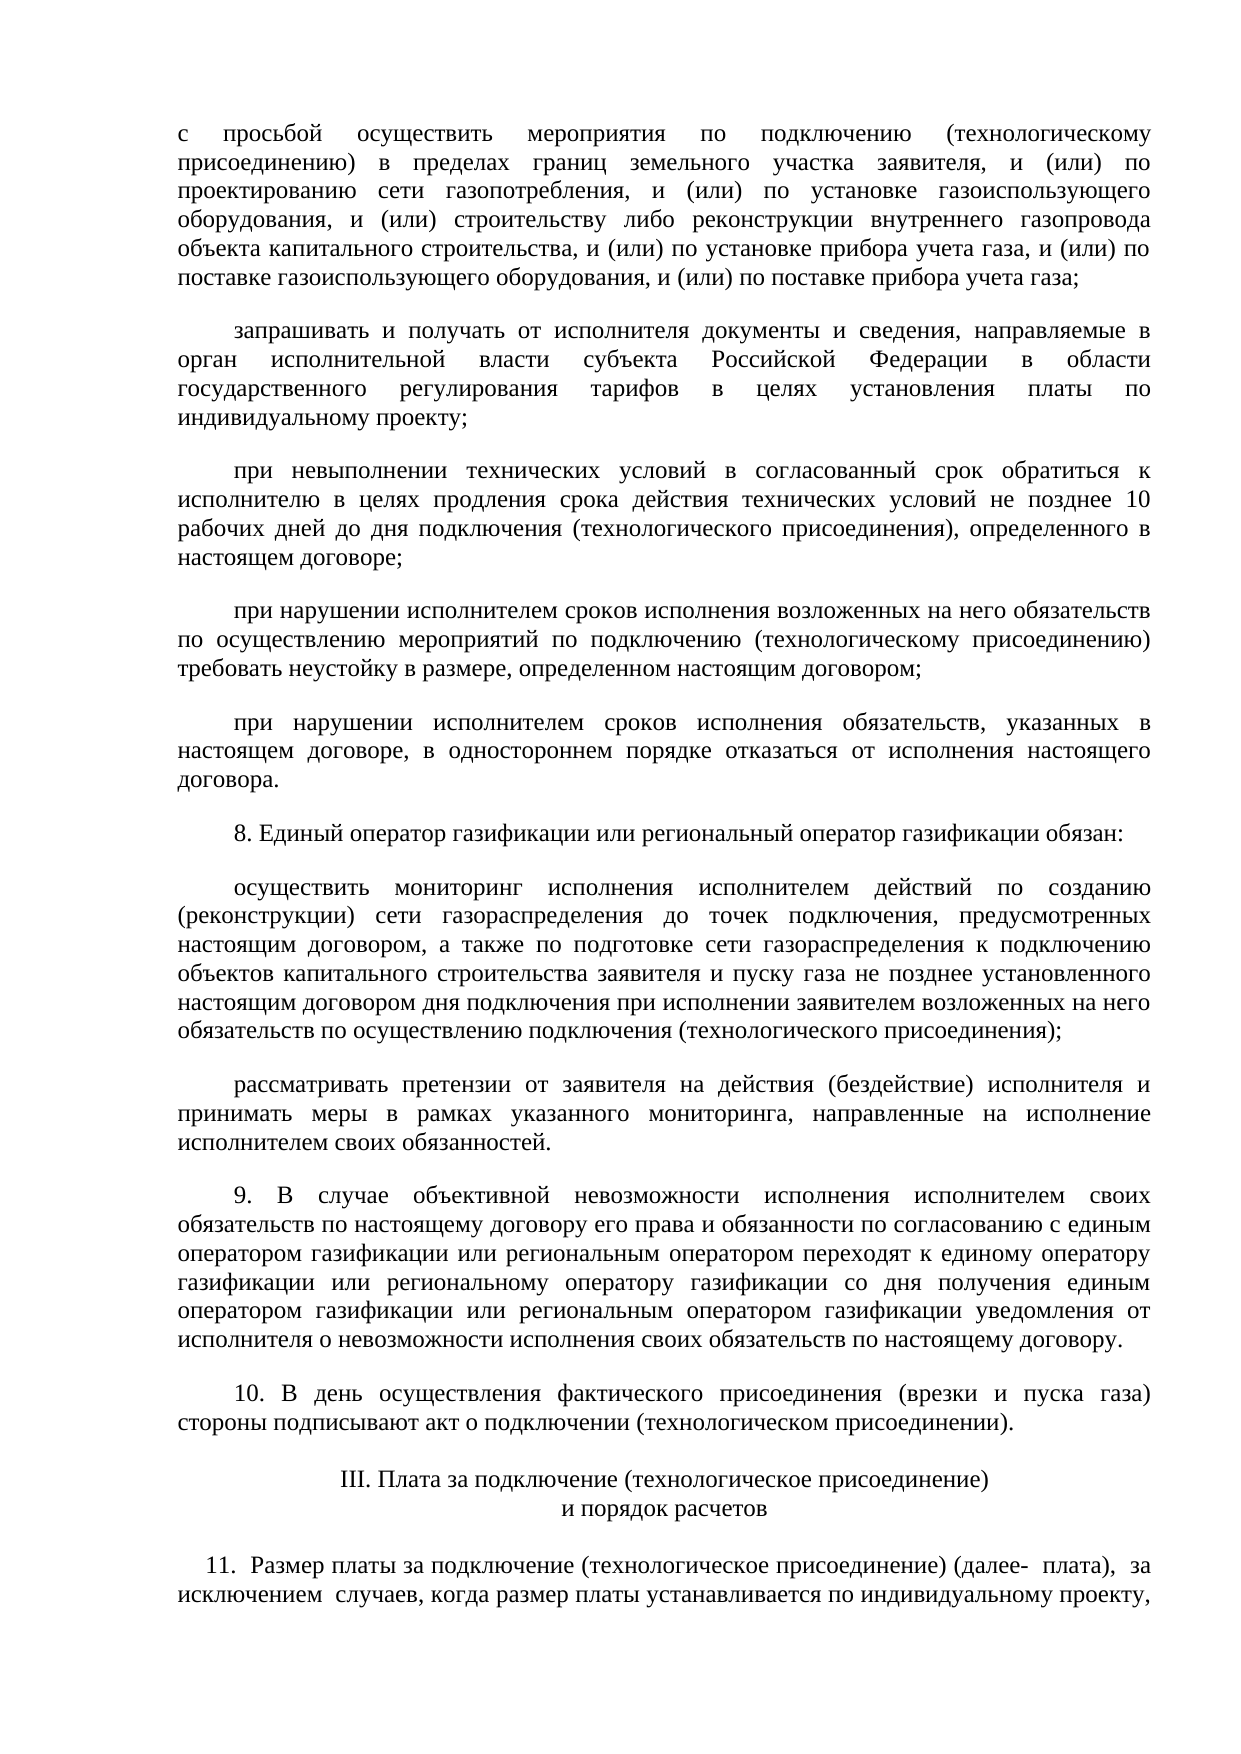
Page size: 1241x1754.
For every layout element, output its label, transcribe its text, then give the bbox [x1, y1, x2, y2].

text и порядок расчетов [177, 1493, 1152, 1522]
text рассматривать претензии от заявителя на действия (бездействие) исполнителя и принимать меры в рамках указанного мониторинга, направленные на исполнение исполнителем своих обязанностей. [177, 1069, 1152, 1156]
text при невыполнении технических условий в согласованный срок обратиться к исполнителю в целях продления срока действия технических условий не позднее 10 рабочих дней до дня подключения (технологического присоединения), определенного в настоящем договоре; [177, 456, 1152, 571]
text при нарушении исполнителем сроков исполнения возложенных на него обязательств по осуществлению мероприятий по подключению (технологическому присоединению) требовать неустойку в размере, определенном настоящим договором; [177, 596, 1152, 682]
text III. Плата за подключение (технологическое присоединение) [177, 1464, 1152, 1493]
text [177, 1551, 1152, 1608]
text осуществить мониторинг исполнения исполнителем действий по созданию (реконструкции) сети газораспределения до точек подключения, предусмотренных настоящим договором, а также по подготовке сети газораспределения к подключению объектов капитального строительства заявителя и пуску газа не позднее установленного настоящим договором дня подключения при исполнении заявителем возложенных на него обязательств по осуществлению подключения (технологического присоединения); [177, 872, 1152, 1044]
text 9. В случае объективной невозможности исполнения исполнителем своих обязательств по настоящему договору его права и обязанности по согласованию с единым оператором газификации или региональным оператором переходят к единому оператору газификации или региональному оператору газификации со дня получения единым оператором газификации или региональным оператором газификации уведомления от исполнителя о невозможности исполнения своих обязательств по настоящему договору. [177, 1181, 1152, 1353]
text при нарушении исполнителем сроков исполнения обязательств, указанных в настоящем договоре, в одностороннем порядке отказаться от исполнения настоящего договора. [177, 707, 1152, 793]
text 8. Единый оператор газификации или региональный оператор газификации обязан: [177, 818, 1152, 847]
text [177, 118, 1152, 291]
text 10. В день осуществления фактического присоединения (врезки и пуска газа) стороны подписывают акт о подключении (технологическом присоединении). [177, 1378, 1152, 1436]
text запрашивать и получать от исполнителя документы и сведения, направляемые в орган исполнительной власти субъекта Российской Федерации в области государственного регулирования тарифов в целях установления платы по индивидуальному проекту; [177, 316, 1152, 431]
